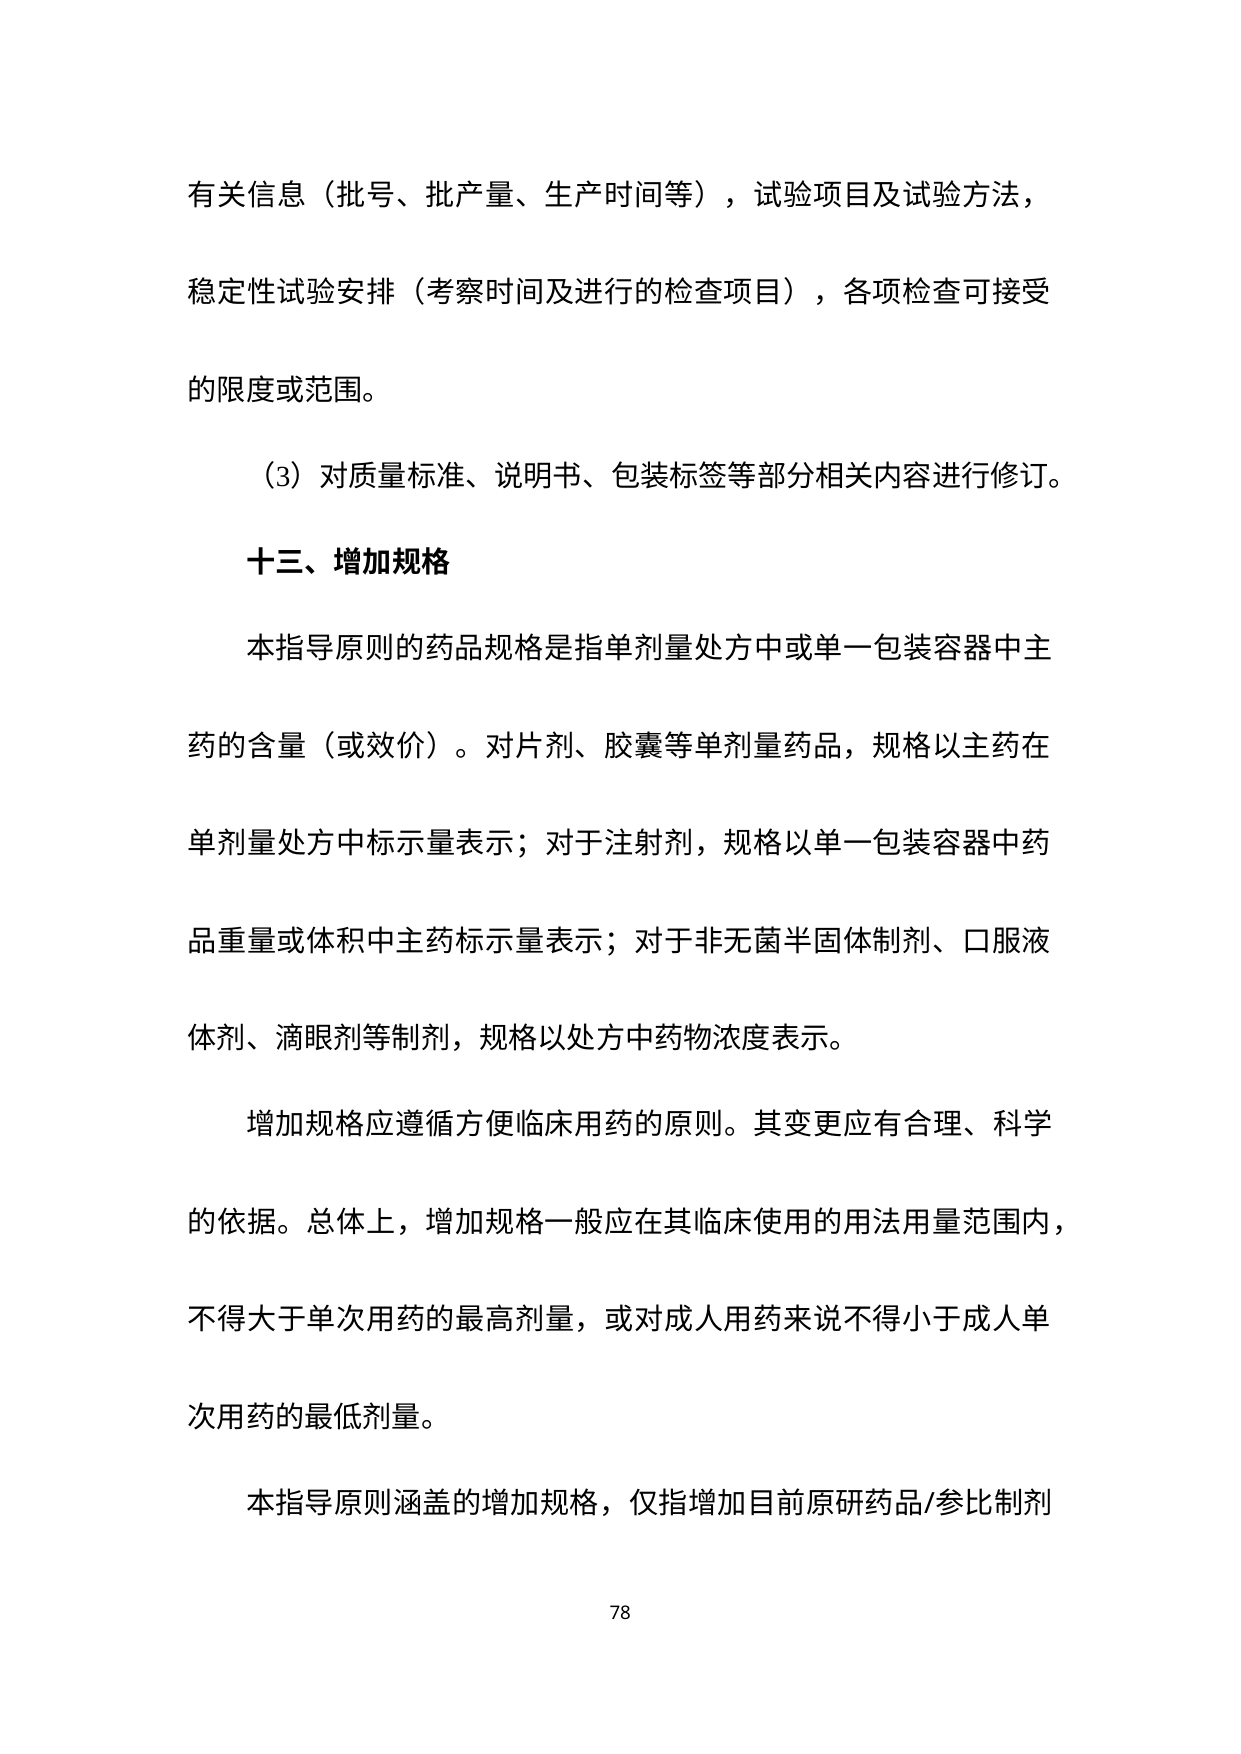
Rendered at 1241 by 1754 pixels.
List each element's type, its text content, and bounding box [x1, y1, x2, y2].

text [187, 1468, 1053, 1533]
text 十三、增加规格 [187, 527, 1053, 592]
text 增加规格应遵循方便临床用药的原则。其变更应有合理、科学的依据。总体上，增加规格一般应在其临床使用的用法用量范围内，不得大于单次用药的最高剂量，或对成人用药来说不得小于成人单次用药的最低剂量。 [187, 1089, 1053, 1447]
text 本指导原则的药品规格是指单剂量处方中或单一包装容器中主药的含量（或效价）。对片剂、胶囊等单剂量药品，规格以主药在单剂量处方中标示量表示；对于注射剂，规格以单一包装容器中药品重量或体积中主药标示量表示；对于非无菌半固体制剂、口服液体剂、滴眼剂等制剂，规格以处方中药物浓度表示。 [187, 613, 1053, 1068]
text （3）对质量标准、说明书、包装标签等部分相关内容进行修订。 [187, 441, 1053, 506]
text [187, 160, 1053, 420]
